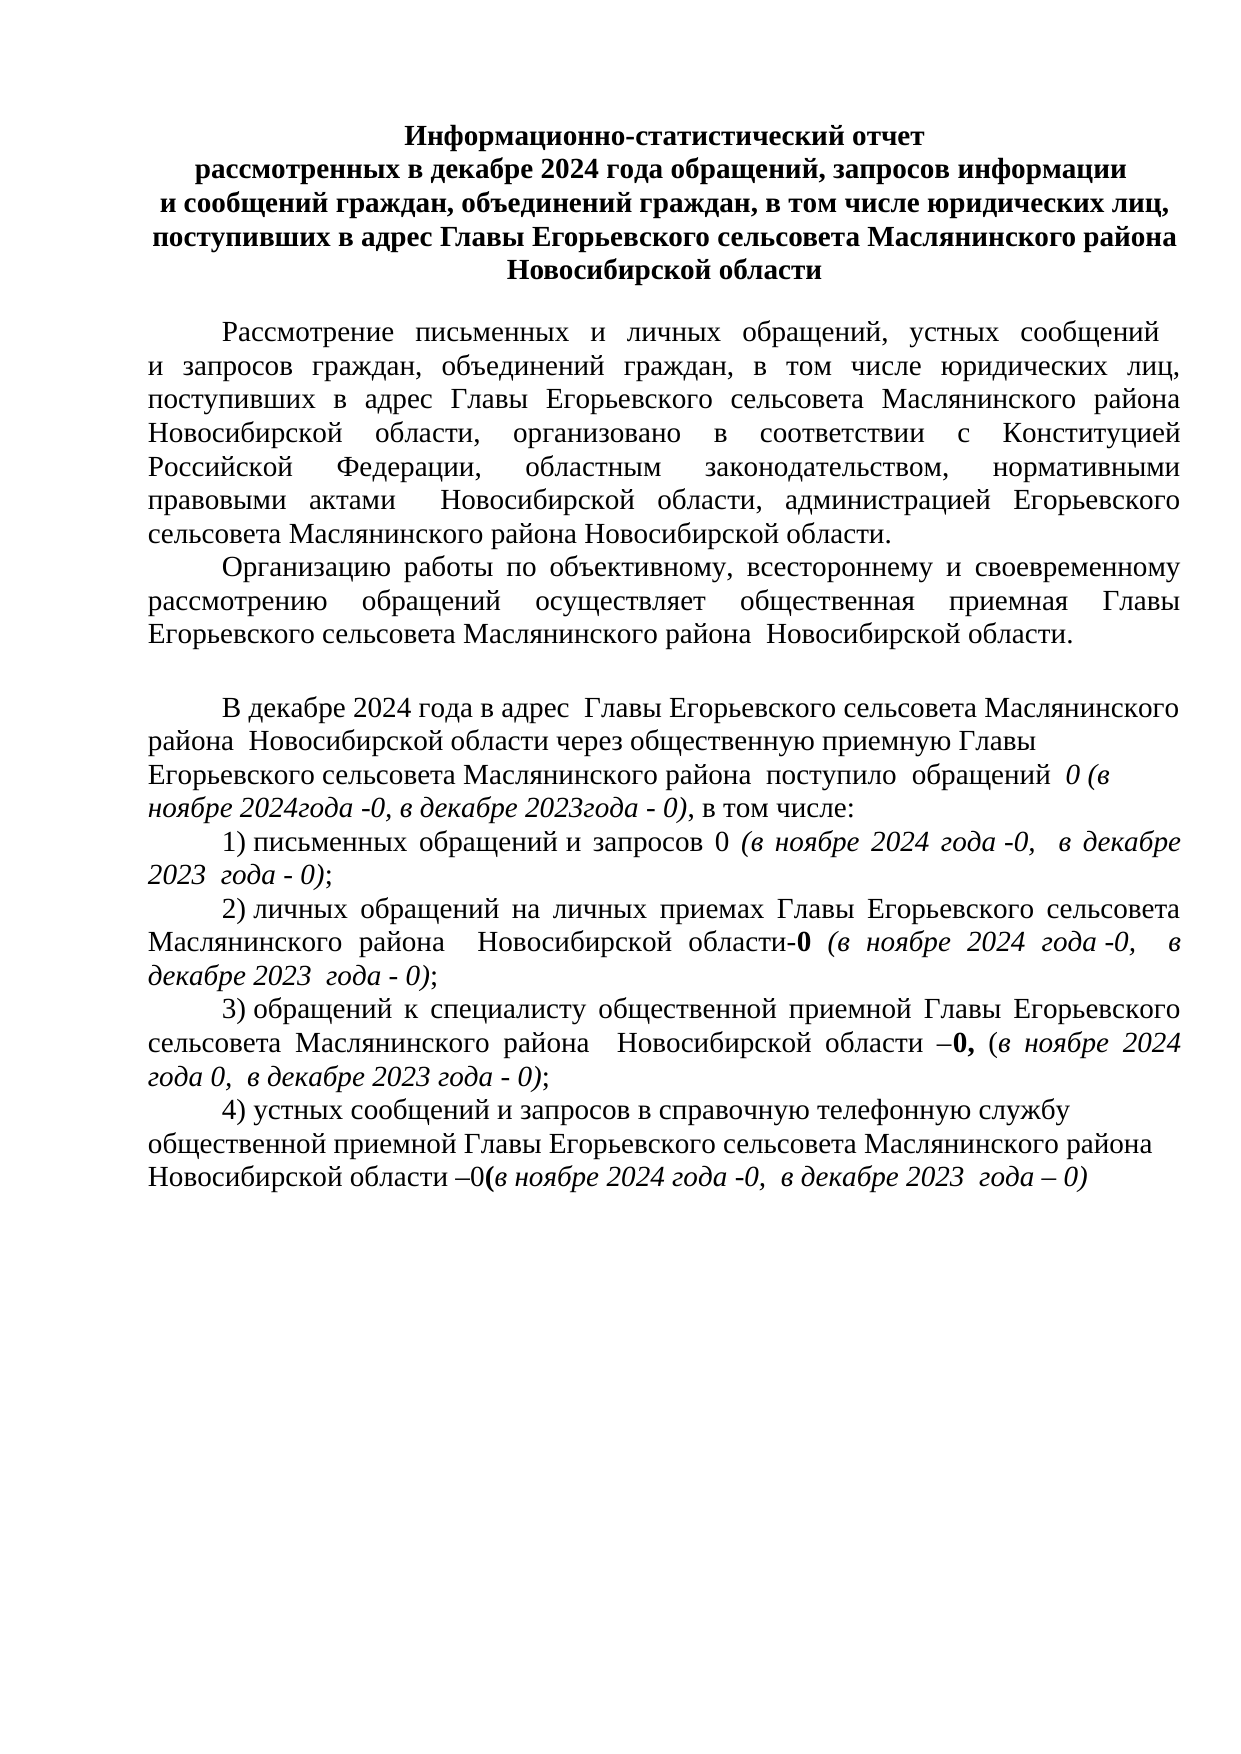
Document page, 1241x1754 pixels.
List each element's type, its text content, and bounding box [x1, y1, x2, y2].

text 1) письменных обращений и запросов 0 (в ноябре 2024 года -0, в декабре 2023 года - 0); [148, 824, 1181, 891]
text 2) личных обращений на личных приемах Главы Егорьевского сельсовета Маслянинского района Новосибирской области-0 (в ноябре 2024 года -0, в декабре 2023 года - 0); [148, 891, 1181, 992]
text Организацию работы по объективному, всестороннему и своевременному рассмотрению обращений осуществляет общественная приемная Главы Егорьевского сельсовета Маслянинского района Новосибирской области. [148, 549, 1181, 650]
text 3) обращений к специалисту общественной приемной Главы Егорьевского сельсовета Маслянинского района Новосибирской области –0, (в ноябре 2024 года 0, в декабре 2023 года - 0); [148, 992, 1181, 1092]
text 4) устных сообщений и запросов в справочную телефонную службу общественной приемной Главы Егорьевского сельсовета Маслянинского района Новосибирской области –0(в ноябре 2024 года -0, в декабре 2023 года – 0) [148, 1092, 1181, 1193]
text Рассмотрение письменных и личных обращений, устных сообщений и запросов граждан, объединений граждан, в том числе юридических лиц, поступивших в адрес Главы Егорьевского сельсовета Маслянинского района Новосибирской области, организовано в соответствии с Конституцией Российской Федерации, областным законодательством, нормативными правовыми актами Новосибирской области, администрацией Егорьевского сельсовета Маслянинского района Новосибирской области. [148, 314, 1181, 549]
text Информационно-статистический отчет [148, 118, 1181, 152]
text рассмотренных в декабре 2024 года обращений, запросов информации и сообщений граждан, объединений граждан, в том числе юридических лиц, поступивших в адрес Главы Егорьевского сельсовета Маслянинского района Новосибирской области [148, 152, 1181, 286]
text В декабре 2024 года в адрес Главы Егорьевского сельсовета Маслянинского района Новосибирской области через общественную приемную Главы Егорьевского сельсовета Маслянинского района поступило обращений 0 (в ноябре 2024года -0, в декабре 2023года - 0), в том числе: [148, 690, 1181, 824]
